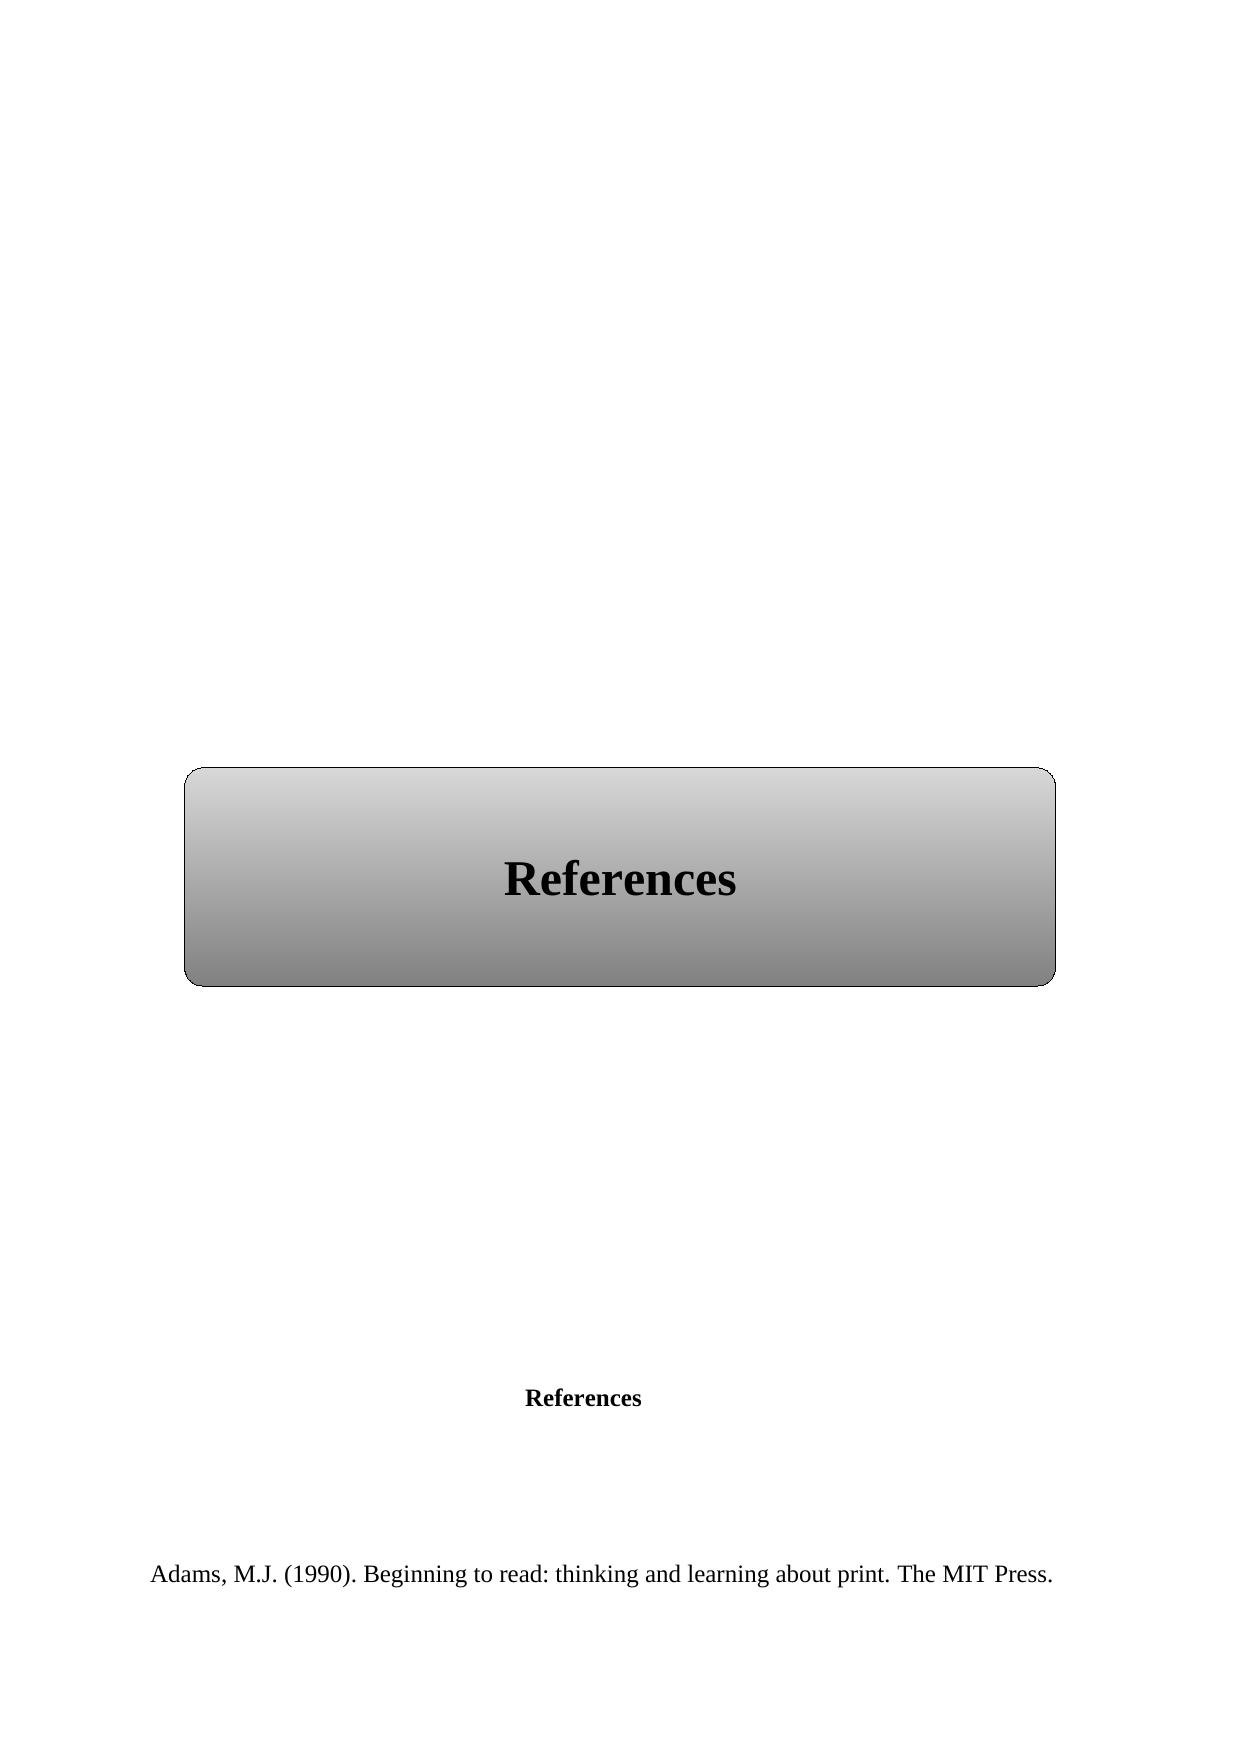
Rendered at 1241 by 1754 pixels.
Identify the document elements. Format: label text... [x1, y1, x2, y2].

text References [76, 1383, 1090, 1412]
text Adams, M.J. (1990). Beginning to read: thinking and learning about print. The MIT Press. [150, 1559, 1090, 1588]
